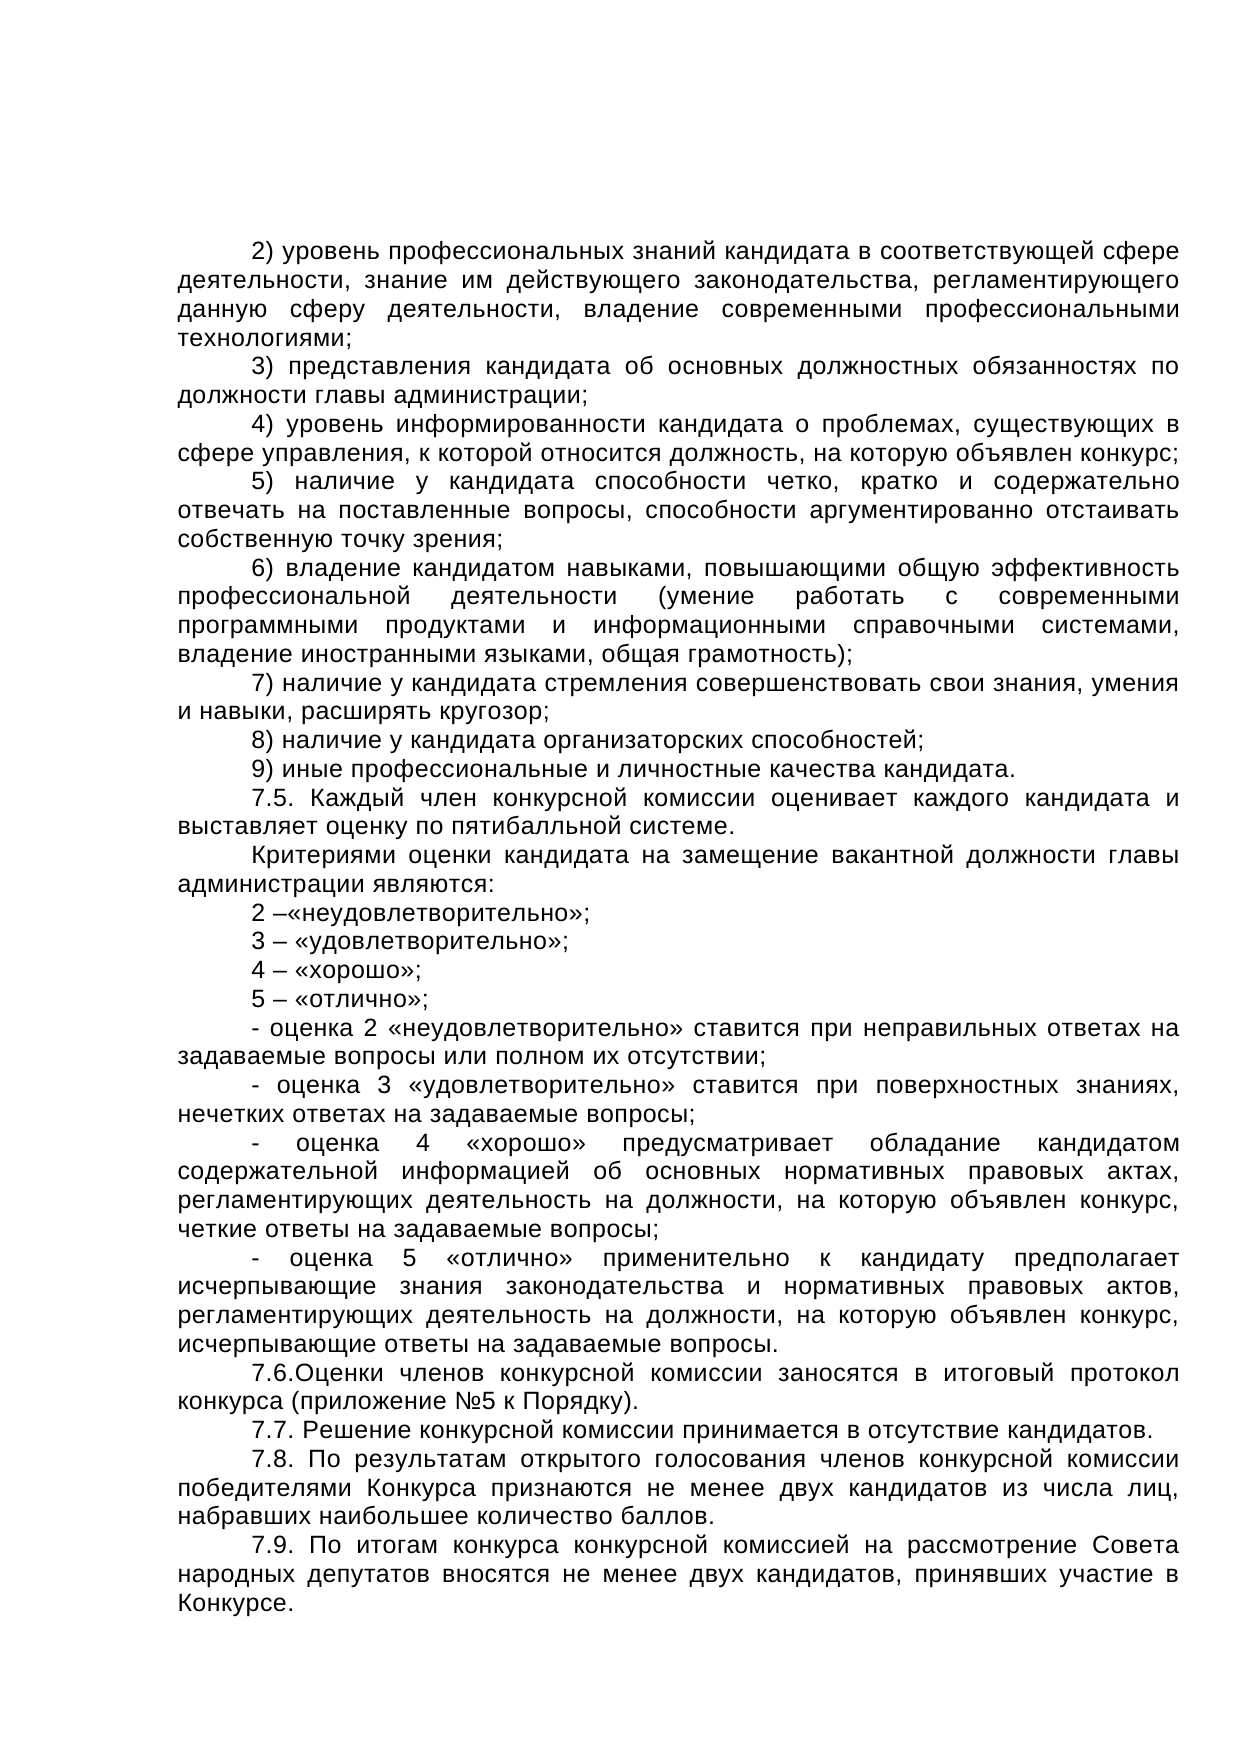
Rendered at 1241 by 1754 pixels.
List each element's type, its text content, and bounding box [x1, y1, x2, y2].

text - оценка 5 «отлично» применительно к кандидату предполагает исчерпывающие знания законодательства и нормативных правовых актов, регламентирующих деятельность на должности, на которую объявлен конкурс, исчерпывающие ответы на задаваемые вопросы. [177, 1242, 1181, 1357]
text 7) наличие у кандидата стремления совершенствовать свои знания, умения и навыки, расширять кругозор; [177, 667, 1181, 725]
text 7.7. Решение конкурсной комиссии принимается в отсутствие кандидатов. [177, 1415, 1181, 1444]
text 4) уровень информированности кандидата о проблемах, существующих в сфере управления, к которой относится должность, на которую объявлен конкурс; [177, 409, 1181, 466]
text 2) уровень профессиональных знаний кандидата в соответствующей сфере деятельности, знание им действующего законодательства, регламентирующего данную сферу деятельности, владение современными профессиональными технологиями; [177, 236, 1181, 351]
text 6) владение кандидатом навыками, повышающими общую эффективность профессиональной деятельности (умение работать с современными программными продуктами и информационными справочными системами, владение иностранными языками, общая грамотность); [177, 552, 1181, 667]
text 9) иные профессиональные и личностные качества кандидата. [177, 754, 1181, 782]
text - оценка 2 «неудовлетворительно» ставится при неправильных ответах на задаваемые вопросы или полном их отсутствии; [177, 1012, 1181, 1070]
text 5) наличие у кандидата способности четко, кратко и содержательно отвечать на поставленные вопросы, способности аргументированно отстаивать собственную точку зрения; [177, 466, 1181, 552]
text 8) наличие у кандидата организаторских способностей; [177, 725, 1181, 754]
text - оценка 4 «хорошо» предусматривает обладание кандидатом содержательной информацией об основных нормативных правовых актах, регламентирующих деятельность на должности, на которую объявлен конкурс, четкие ответы на задаваемые вопросы; [177, 1127, 1181, 1242]
text - оценка 3 «удовлетворительно» ставится при поверхностных знаниях, нечетких ответах на задаваемые вопросы; [177, 1070, 1181, 1127]
text 3 – «удовлетворительно»; [177, 926, 1181, 955]
text 7.8. По результатам открытого голосования членов конкурсной комиссии победителями Конкурса признаются не менее двух кандидатов из числа лиц, набравших наибольшее количество баллов. [177, 1444, 1181, 1530]
text Критериями оценки кандидата на замещение вакантной должности главы администрации являются: [177, 840, 1181, 897]
text 5 – «отлично»; [177, 984, 1181, 1012]
text 4 – «хорошо»; [177, 955, 1181, 984]
text 2 –«неудовлетворительно»; [177, 897, 1181, 926]
text 7.6.Оценки членов конкурсной комиссии заносятся в итоговый протокол конкурса (приложение №5 к Порядку). [177, 1357, 1181, 1415]
text 3) представления кандидата об основных должностных обязанностях по должности главы администрации; [177, 351, 1181, 409]
text 7.9. По итогам конкурса конкурсной комиссией на рассмотрение Совета народных депутатов вносятся не менее двух кандидатов, принявших участие в Конкурсе. [177, 1530, 1181, 1616]
text 7.5. Каждый член конкурсной комиссии оценивает каждого кандидата и выставляет оценку по пятибалльной системе. [177, 782, 1181, 840]
